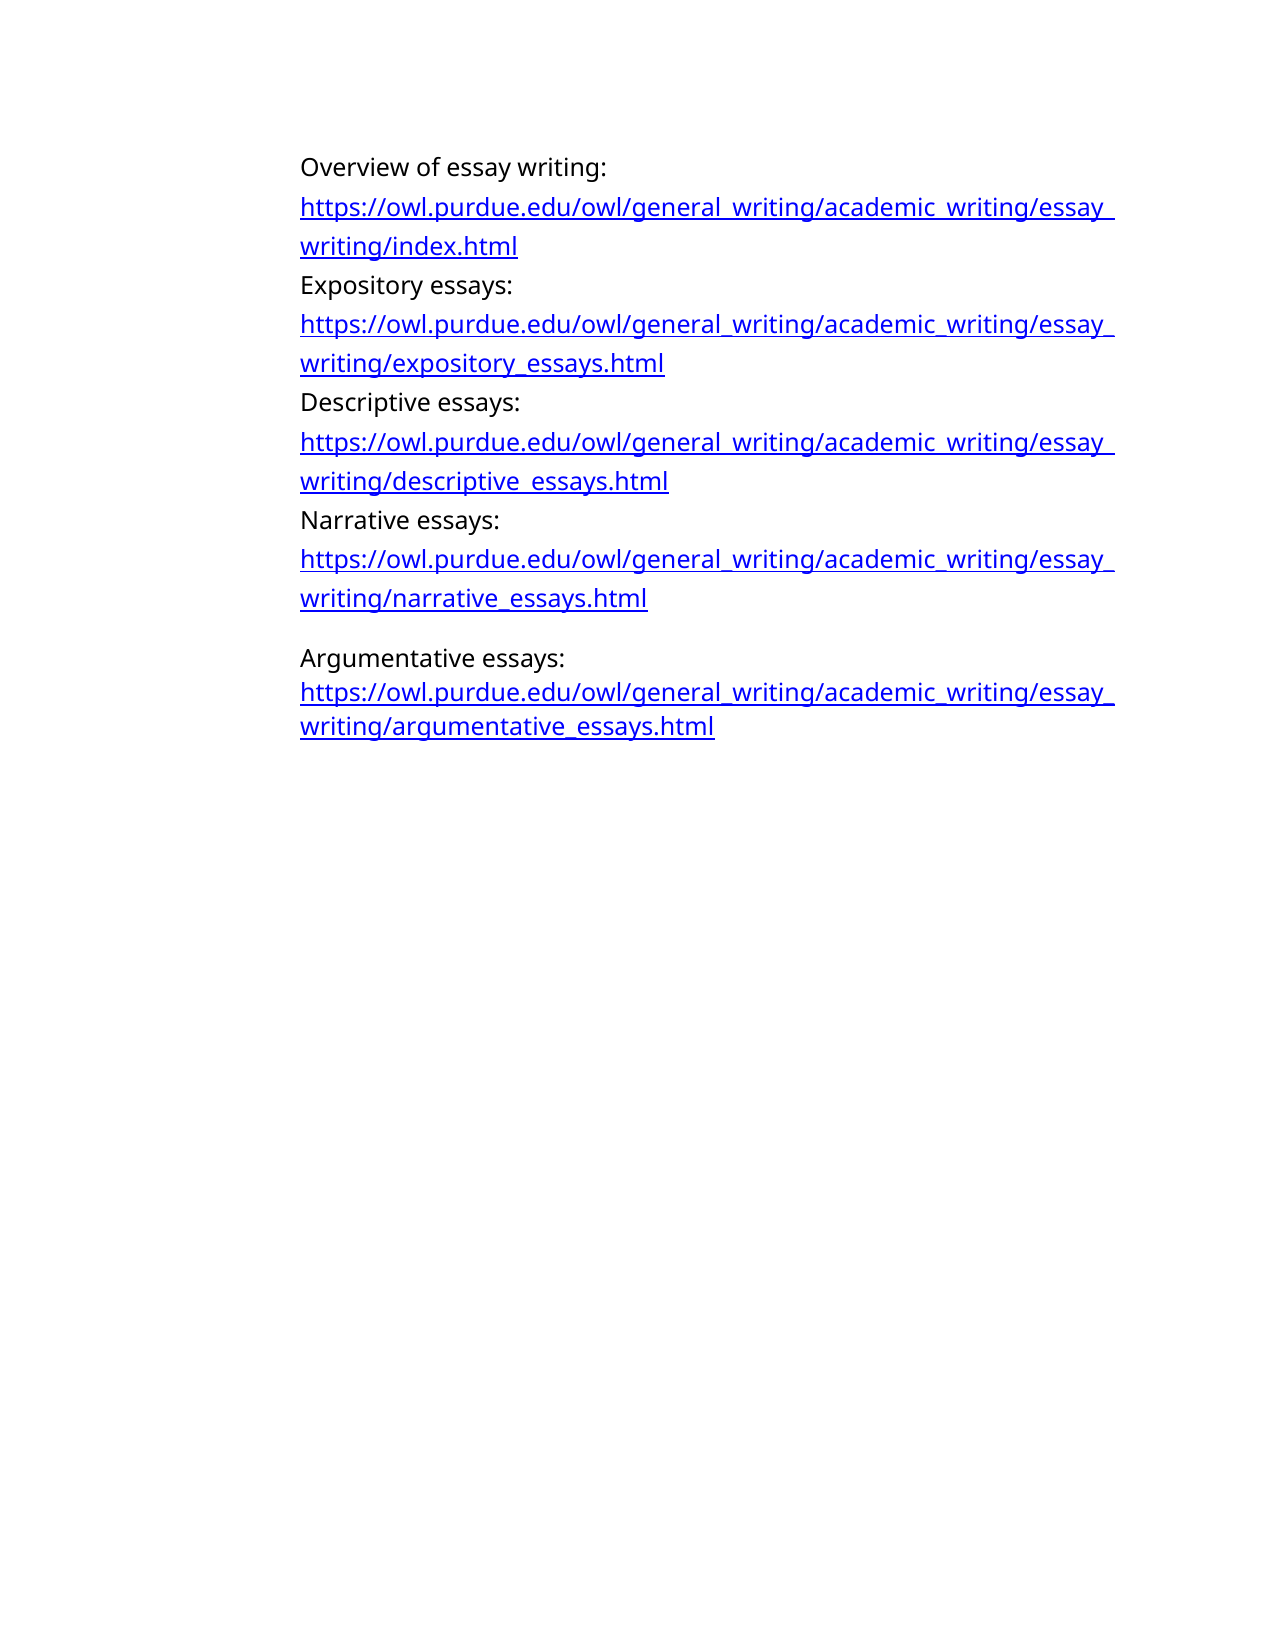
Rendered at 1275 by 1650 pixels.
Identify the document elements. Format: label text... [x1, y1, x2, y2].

list Narrative essays: https://owl.purdue.edu/owl/general_writing/academic_writing/essay_writing/narrative_essays.html [300, 502, 1125, 615]
text Argumentative essays: https://owl.purdue.edu/owl/general_writing/academic_writing/essay_writing/argumentative_essays.html [300, 641, 1125, 743]
list Expository essays: https://owl.purdue.edu/owl/general_writing/academic_writing/essay_writing/expository_essays.html [300, 267, 1125, 380]
list Descriptive essays: https://owl.purdue.edu/owl/general_writing/academic_writing/essay_writing/descriptive_essays.html [300, 385, 1125, 497]
list Overview of essay writing: https://owl.purdue.edu/owl/general_writing/academic_writing/essay_writing/index.html [300, 150, 1125, 262]
